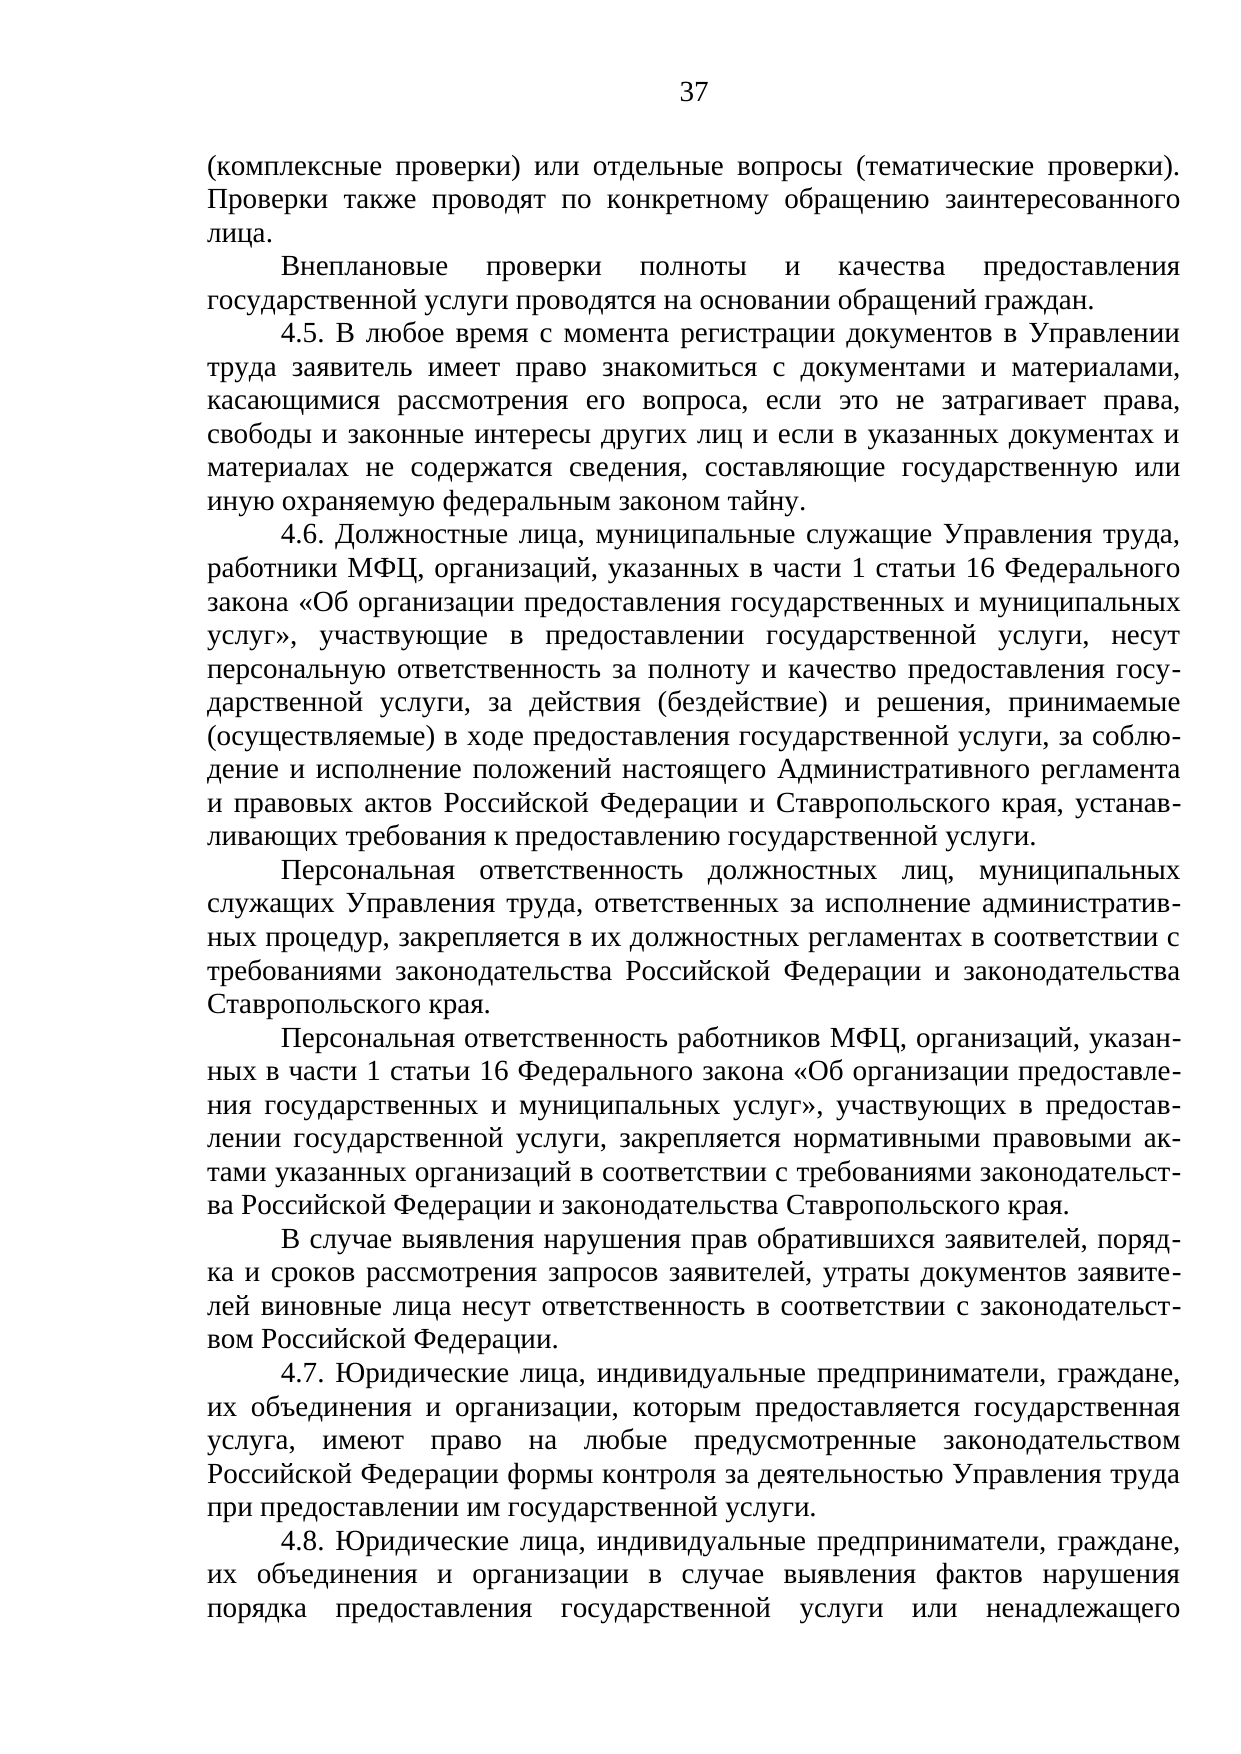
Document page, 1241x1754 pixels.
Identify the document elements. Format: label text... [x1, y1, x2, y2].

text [207, 1523, 1181, 1623]
text 4.6. Должностные лица, муниципальные служащие Управления труда, работники МФЦ, организаций, указанных в части 1 статьи 16 Федерального закона «Об организации предоставления государственных и муниципальных услуг», участвующие в предоставлении государственной услуги, несут персональную ответственность за полноту и качество предоставления государственной услуги, за действия (бездействие) и решения, принимаемые (осуществляемые) в ходе предоставления государственной услуги, за соблюдение и исполнение положений настоящего Административного регламента и правовых актов Российской Федерации и Ставропольского края, устанавливающих требования к предоставлению государственной услуги. [207, 517, 1181, 852]
text Персональная ответственность работников МФЦ, организаций, указанных в части 1 статьи 16 Федерального закона «Об организации предоставления государственных и муниципальных услуг», участвующих в предоставлении государственной услуги, закрепляется нормативными правовыми актами указанных организаций в соответствии с требованиями законодательства Российской Федерации и законодательства Ставропольского края. [207, 1020, 1181, 1221]
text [207, 148, 1181, 248]
text 4.7. Юридические лица, индивидуальные предприниматели, граждане, их объединения и организации, которым предоставляется государственная услуга, имеют право на любые предусмотренные законодательством Российской Федерации формы контроля за деятельностью Управления труда при предоставлении им государственной услуги. [207, 1355, 1181, 1523]
text Персональная ответственность должностных лиц, муниципальных служащих Управления труда, ответственных за исполнение административных процедур, закрепляется в их должностных регламентах в соответствии с требованиями законодательства Российской Федерации и законодательства Ставропольского края. [207, 852, 1181, 1020]
text В случае выявления нарушения прав обратившихся заявителей, порядка и сроков рассмотрения запросов заявителей, утраты документов заявителей виновные лица несут ответственность в соответствии с законодательством Российской Федерации. [207, 1221, 1181, 1355]
text 4.5. В любое время с момента регистрации документов в Управлении труда заявитель имеет право знакомиться с документами и материалами, касающимися рассмотрения его вопроса, если это не затрагивает права, свободы и законные интересы других лиц и если в указанных документах и материалах не содержатся сведения, составляющие государственную или иную охраняемую федеральным законом тайну. [207, 315, 1181, 517]
text Внеплановые проверки полноты и качества предоставления государственной услуги проводятся на основании обращений граждан. [207, 248, 1181, 315]
